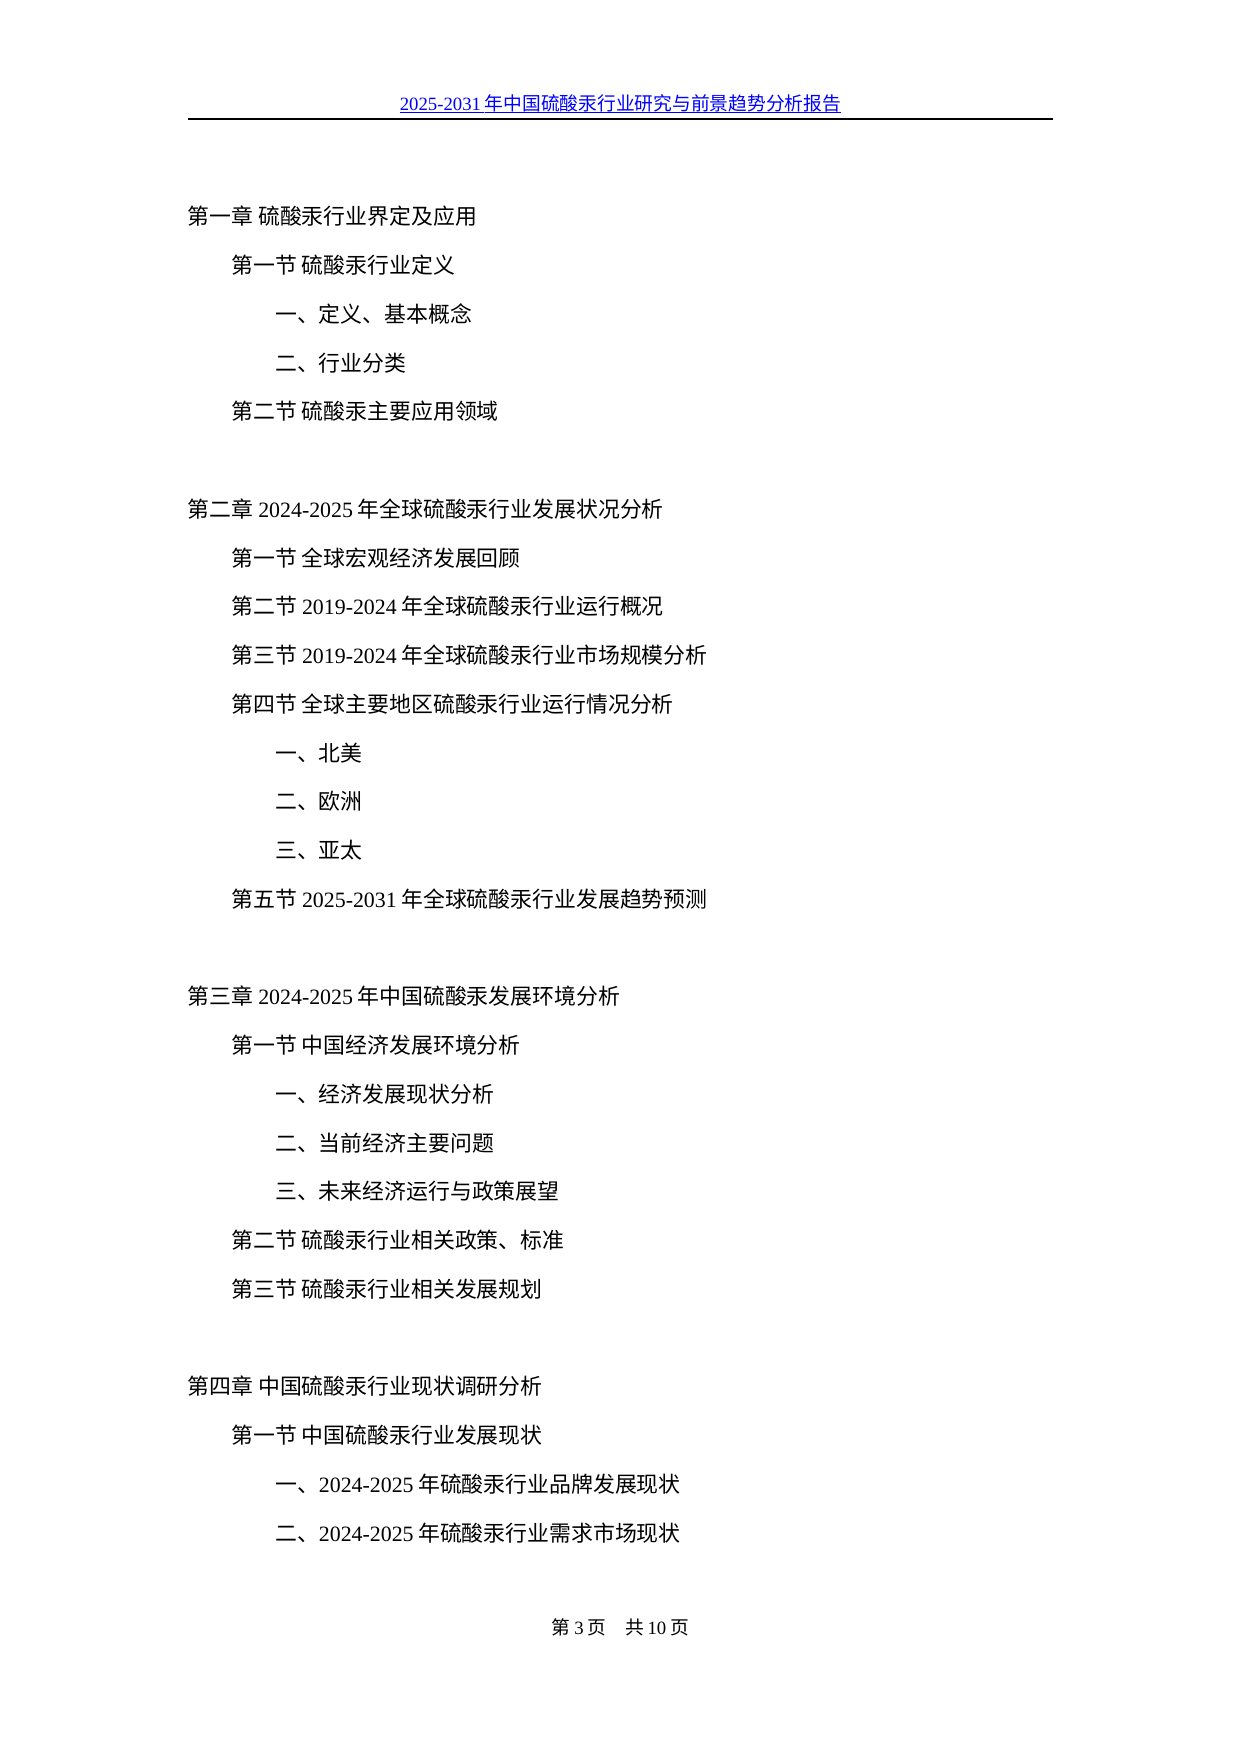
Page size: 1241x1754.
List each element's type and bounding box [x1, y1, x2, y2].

text [187, 150, 1053, 1548]
